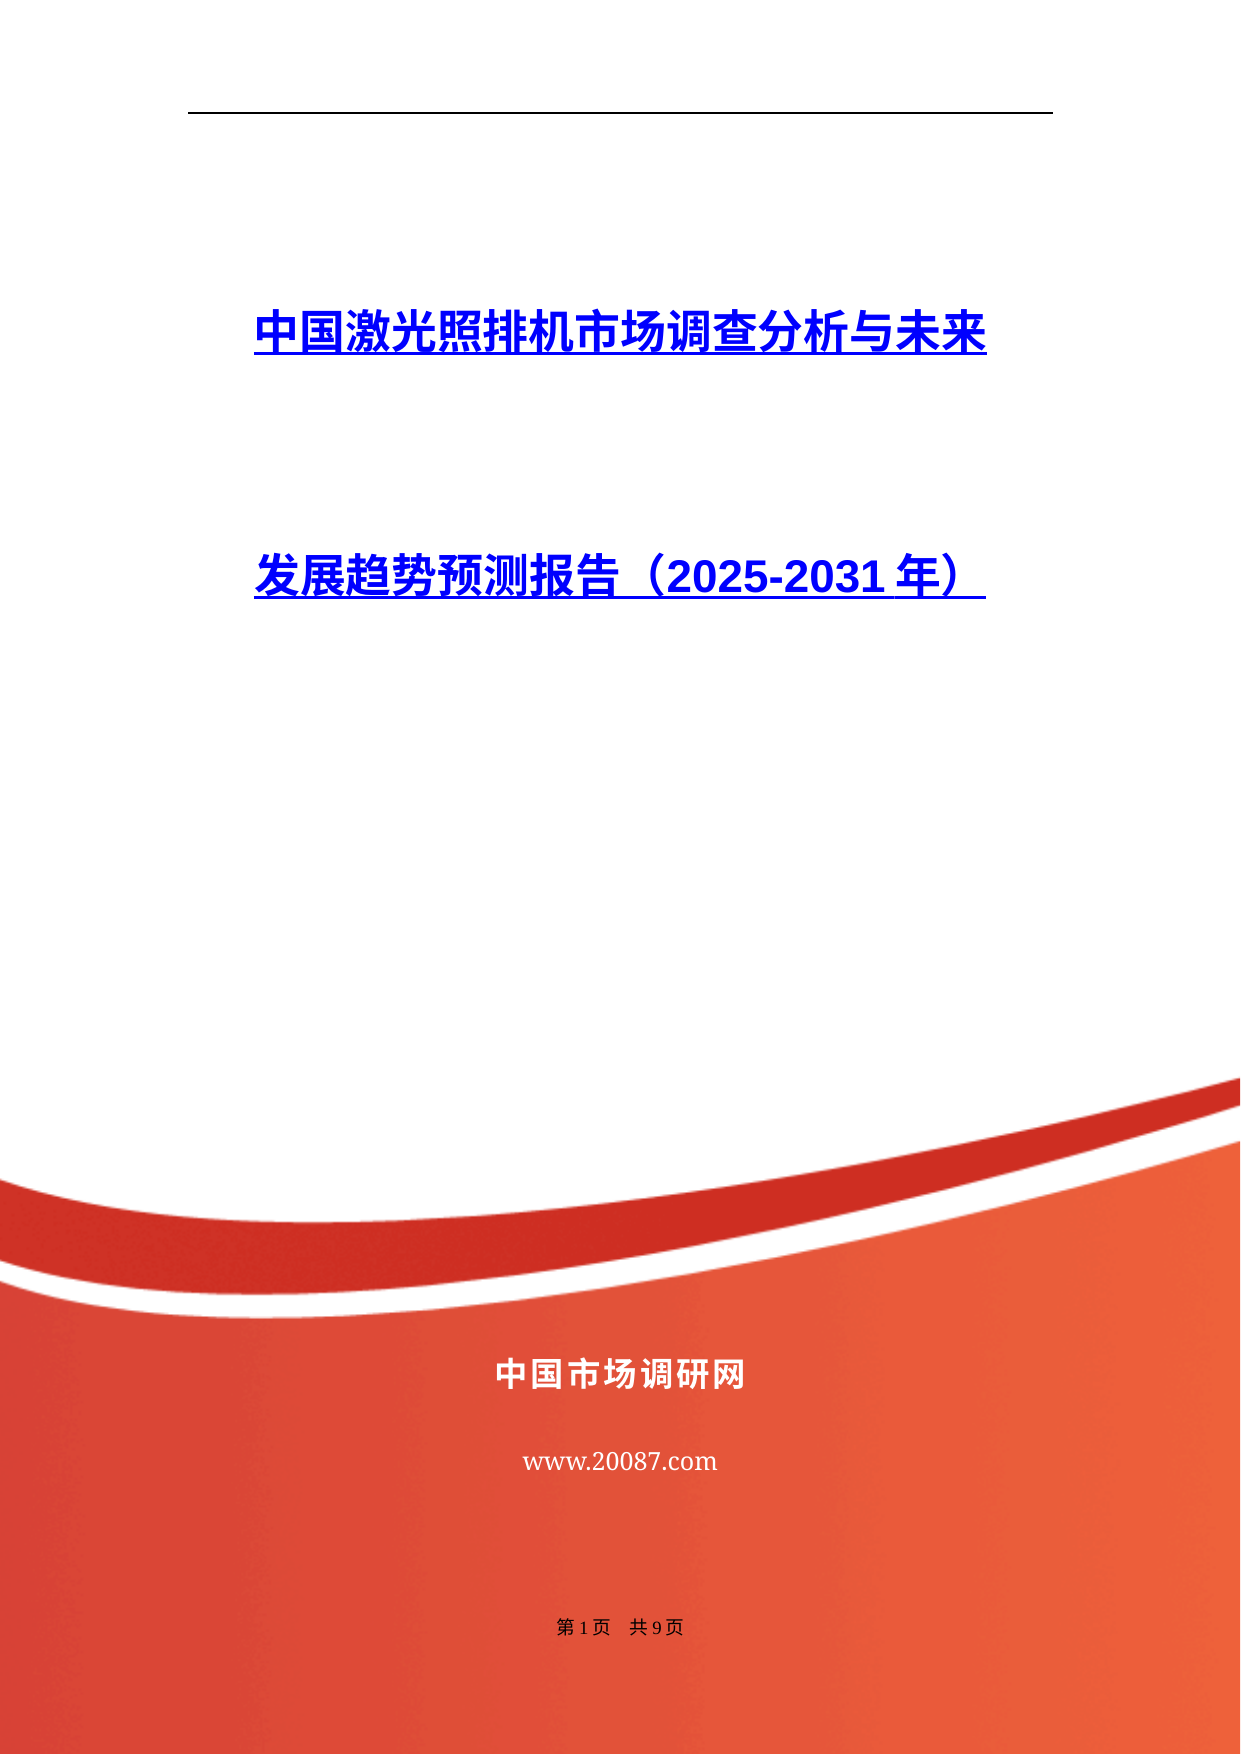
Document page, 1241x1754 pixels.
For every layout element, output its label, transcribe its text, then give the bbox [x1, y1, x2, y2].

picture [0, 1006, 1241, 1754]
table_header 中国激光照排机市场调查分析与未来发展趋势预测报告（2025-2031年） [188, 207, 1053, 773]
text www.20087.com [187, 1428, 1053, 1493]
subtitle 中国市场调研网 [187, 1339, 1053, 1404]
